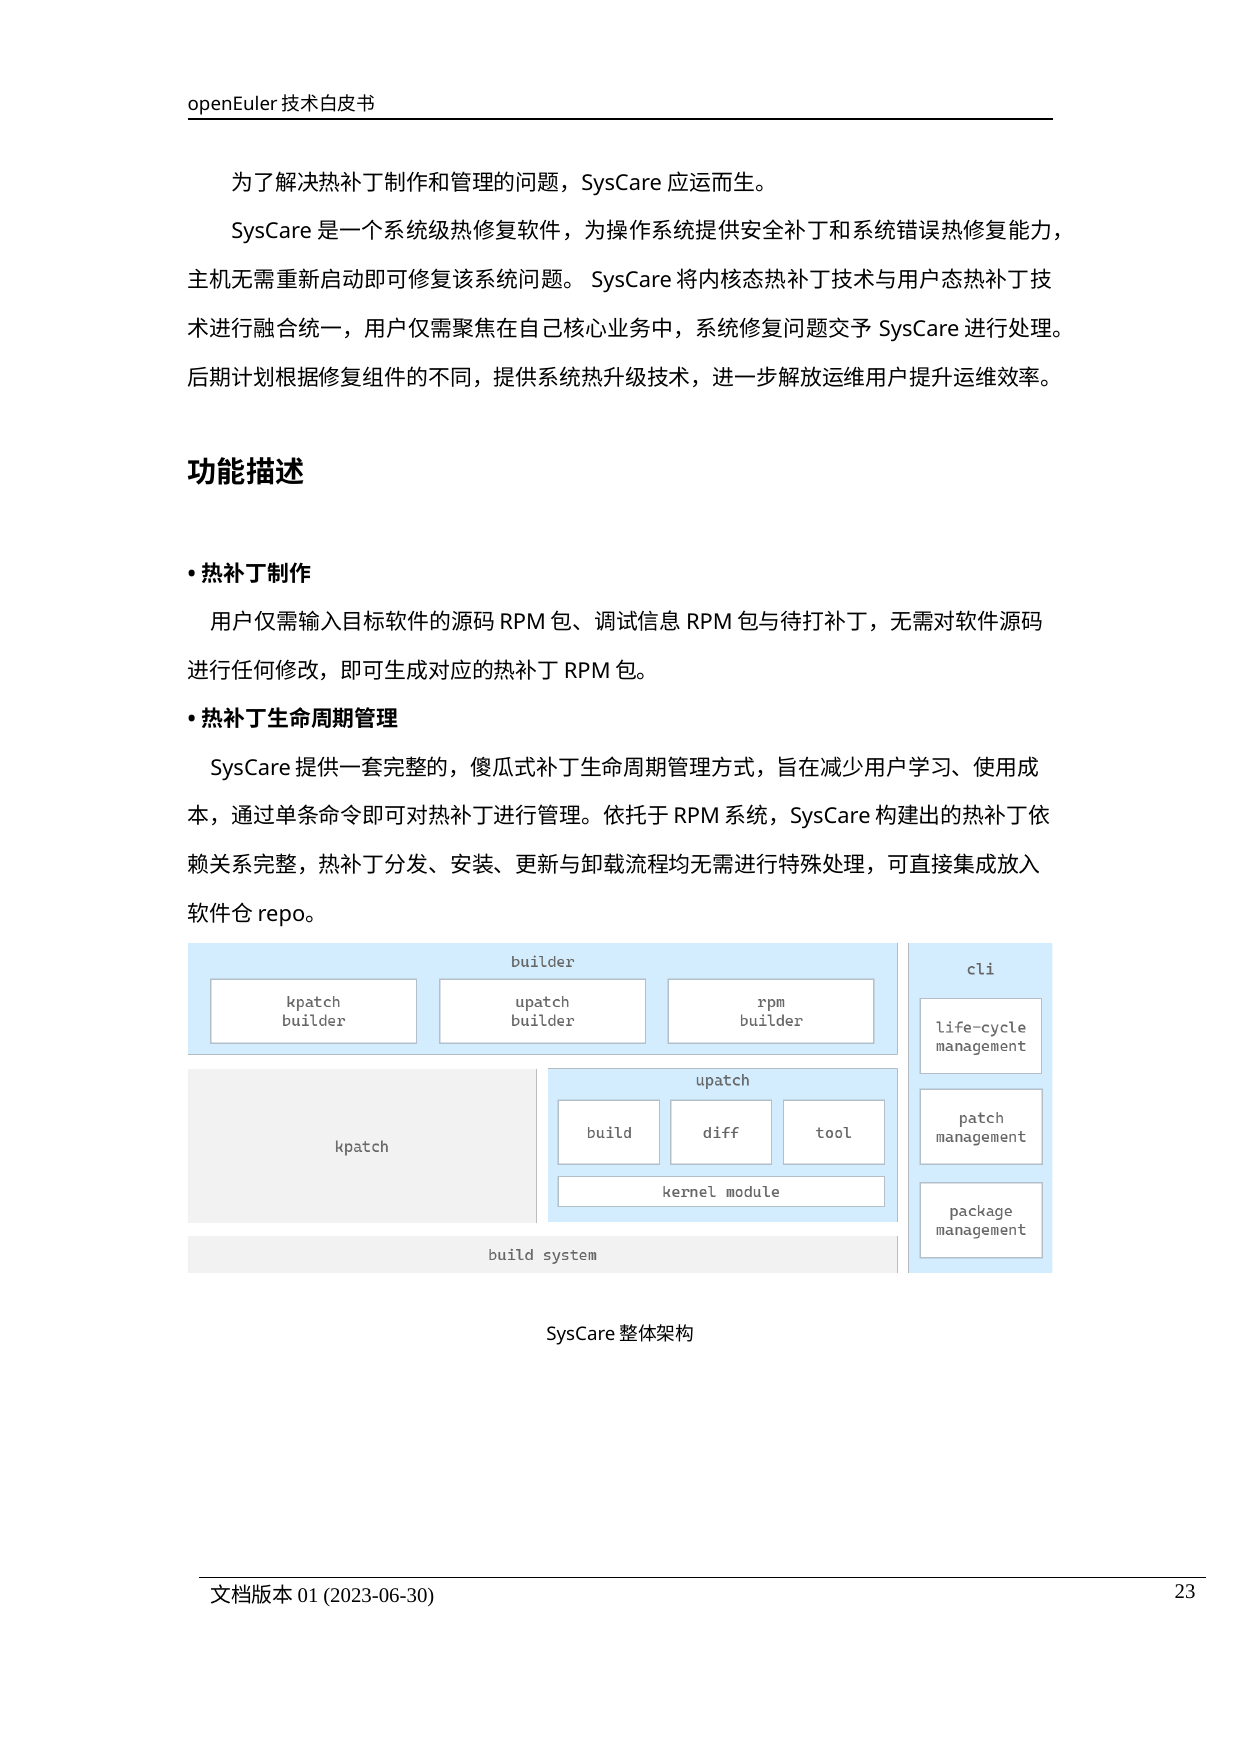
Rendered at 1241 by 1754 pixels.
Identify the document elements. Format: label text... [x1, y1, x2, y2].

picture [187, 943, 1053, 1273]
text 用户仅需输入目标软件的源码RPM包、调试信息RPM包与待打补丁，无需对软件源码进行任何修改，即可生成对应的热补丁RPM包。 [187, 604, 1053, 685]
text SysCare是一个系统级热修复软件，为操作系统提供安全补丁和系统错误热修复能力，主机无需重新启动即可修复该系统问题。​ SysCare将内核态热补丁技术与用户态热补丁技术进行融合统一，用户仅需聚焦在自己核心业务中，系统修复问题交予SysCare进行处理。后期计划根据修复组件的不同，提供系统热升级技术，进一步解放运维用户提升运维效率。 [187, 213, 1053, 392]
text SysCare提供一套完整的，傻瓜式补丁生命周期管理方式，旨在减少用户学习、使用成本，通过单条命令即可对热补丁进行管理。依托于RPM系统，SysCare构建出的热补丁依赖关系完整，热补丁分发、安装、更新与卸载流程均无需进行特殊处理，可直接集成放入软件仓repo。 [187, 749, 1053, 928]
subtitle 功能描述 [187, 437, 1053, 502]
text SysCare整体架构 [187, 1316, 1053, 1349]
list • 热补丁制作 [187, 556, 1053, 588]
list • 热补丁生命周期管理 [187, 701, 1053, 733]
text 为了解决热补丁制作和管理的问题，SysCare 应运而生。 [187, 165, 1053, 197]
